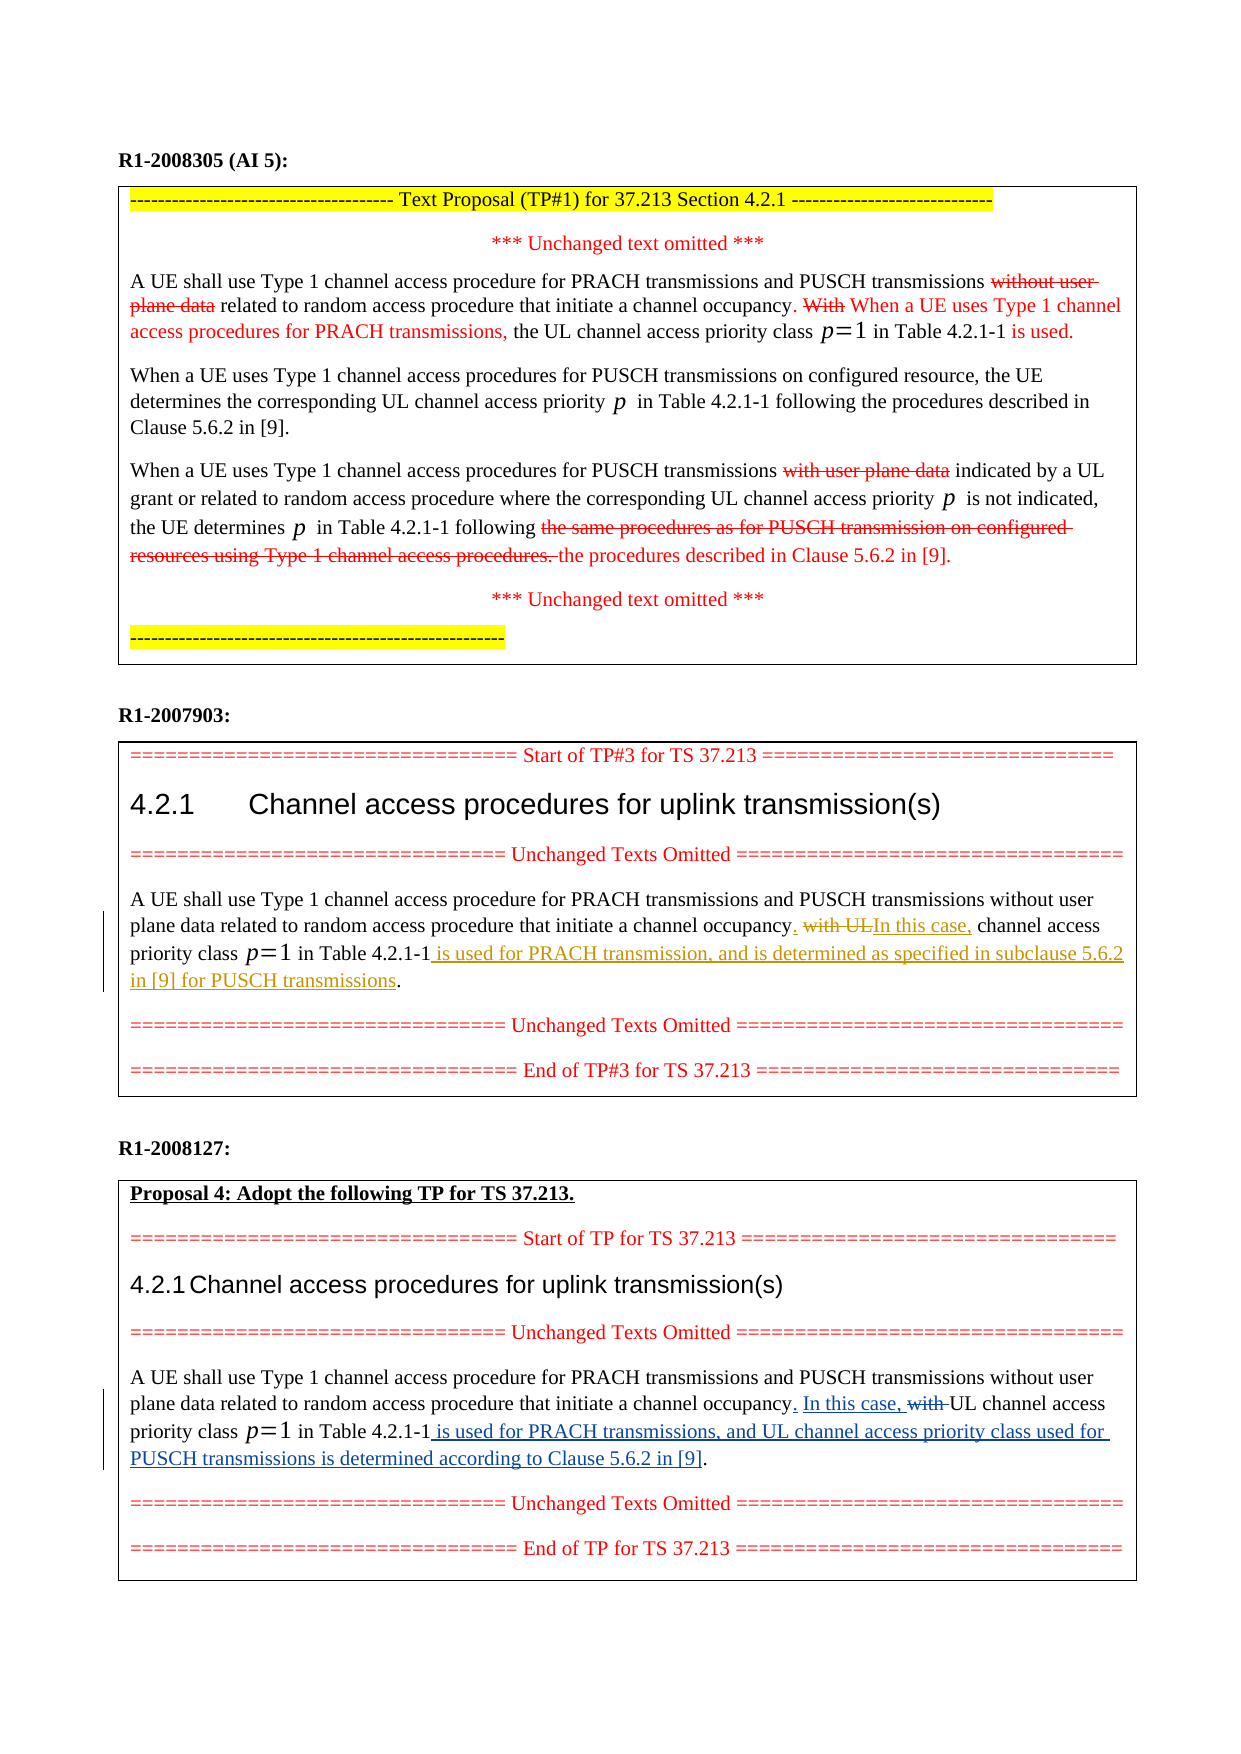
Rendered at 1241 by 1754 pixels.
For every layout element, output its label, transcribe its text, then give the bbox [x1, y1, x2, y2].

text R1-2008305 (AI 5): [118, 148, 1137, 172]
table_header ================================= Start of TP#3 for TS 37.213 ============================== 4.2.1 Channel access procedures for uplink transmission(s) ================================ Unchanged Texts Omitted ================================= A UE shall use Type 1 channel access procedure for PRACH transmissions and PUSCH transmissions without user plane data related to random access procedure that initiate a channel occupancy channel access priority class in Table 4.2.1-1. ================================ Unchanged Texts Omitted ================================= ================================= End of TP#3 for TS 37.213 =============================== [119, 743, 1136, 1096]
text R1-2007903: [118, 703, 1137, 727]
table_header Proposal 4: Adopt the following TP for TS 37.213. ================================= Start of TP for TS 37.213 ================================ 4.2.1 Channel access procedures for uplink transmission(s) ================================ Unchanged Texts Omitted ================================= A UE shall use Type 1 channel access procedure for PRACH transmissions and PUSCH transmissions without user plane data related to random access procedure that initiate a channel occupancy UL channel access priority class in Table 4.2.1-1. ================================ Unchanged Texts Omitted ================================= ================================= End of TP for TS 37.213 ================================= [119, 1181, 1136, 1580]
text R1-2008127: [118, 1135, 1137, 1159]
table_header -------------------------------------- Text Proposal (TP#1) for 37.213 Section 4.2.1 ----------------------------- *** Unchanged text omitted *** A UE shall use Type 1 channel access procedure for PRACH transmissions and PUSCH transmissions without user plane data related to random access procedure that initiate a channel occupancy. With When a UE uses Type 1 channel access procedures for PRACH transmissions, the UL channel access priority class in Table 4.2.1-1 is used. When a UE uses Type 1 channel access procedures for PUSCH transmissions on configured resource, the UE determines the corresponding UL channel access priority in Table 4.2.1-1 following the procedures described in Clause 5.6.2 in [9]. When a UE uses Type 1 channel access procedures for PUSCH transmissions with user plane data indicated by a UL grant or related to random access procedure where the corresponding UL channel access priority is not indicated, the UE determines in Table 4.2.1-1 following the same procedures as for PUSCH transmission on configured resources using Type 1 channel access procedures. the procedures described in Clause 5.6.2 in [9]. *** Unchanged text omitted *** ------------------------------------------------------ [119, 187, 1136, 663]
